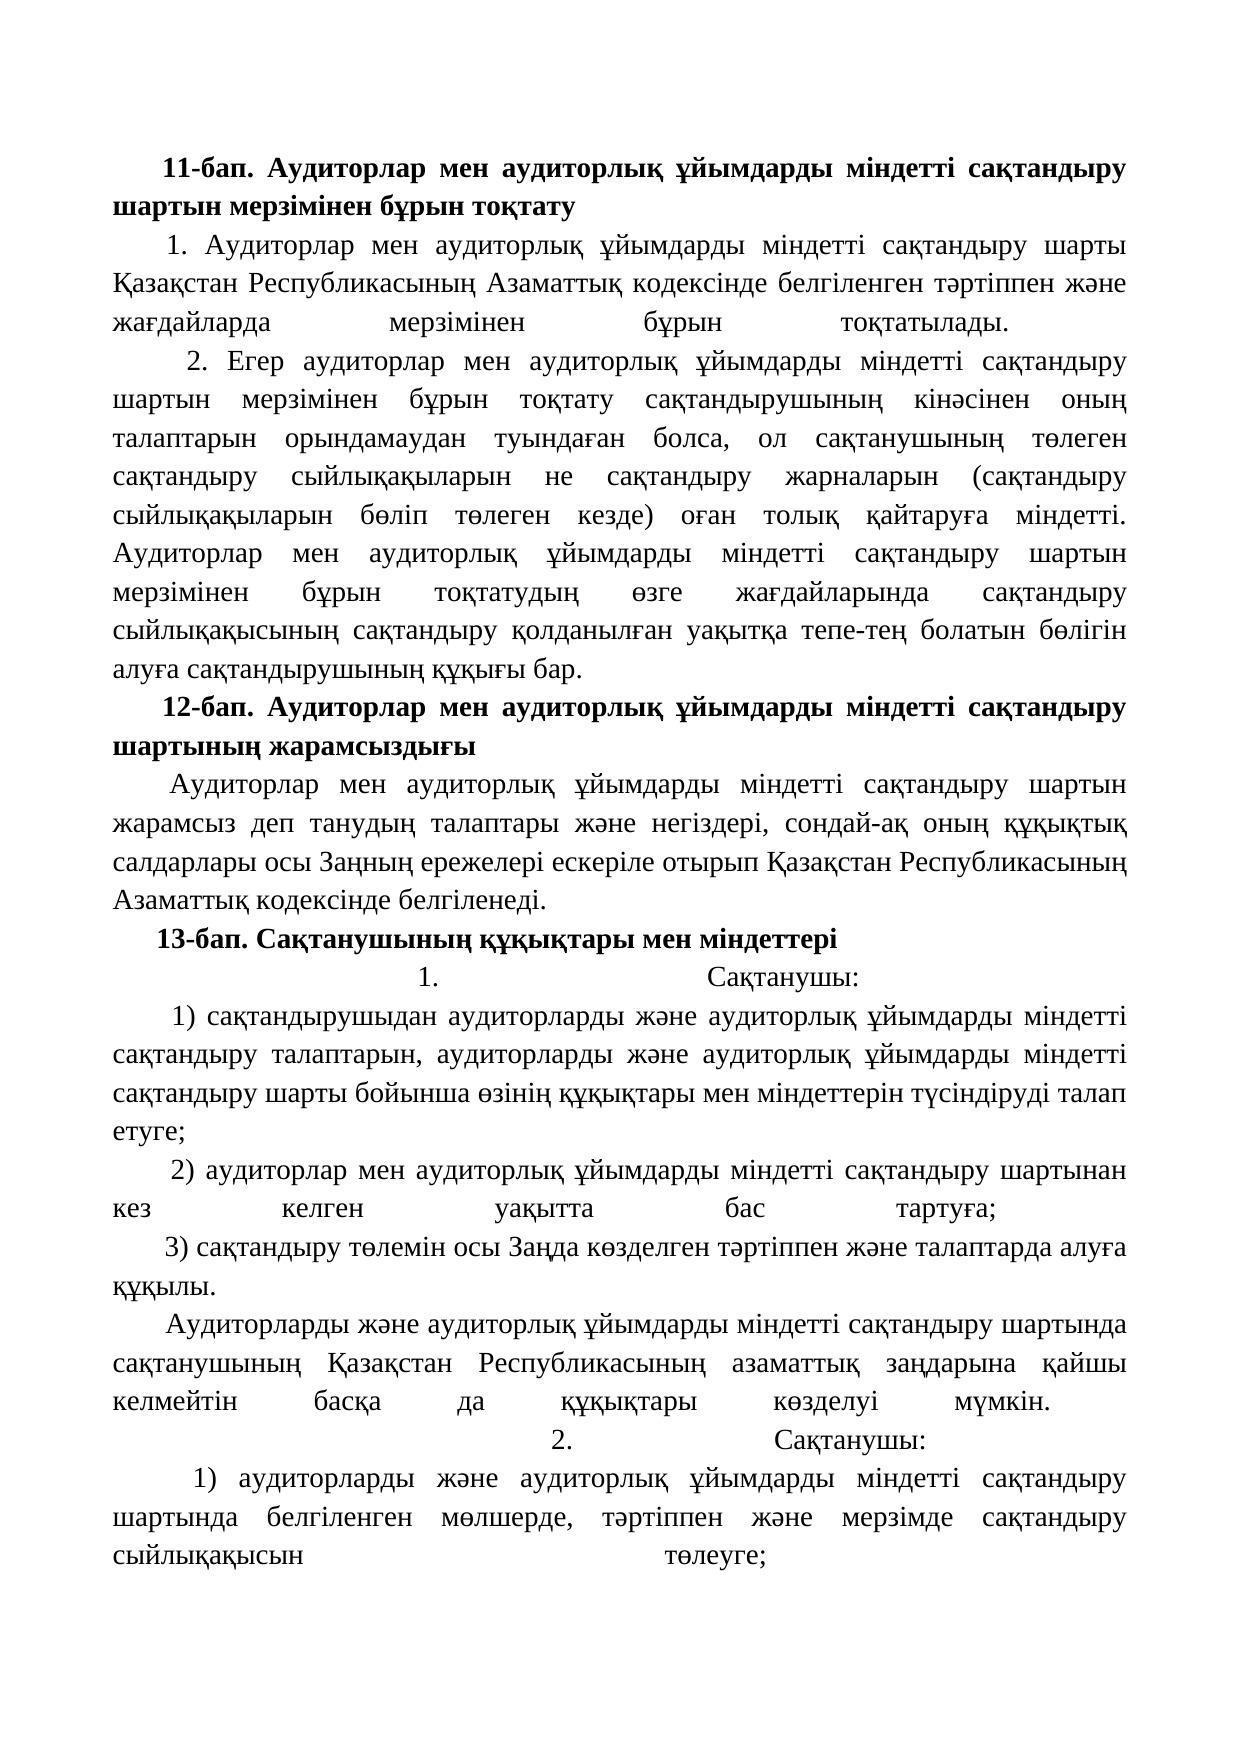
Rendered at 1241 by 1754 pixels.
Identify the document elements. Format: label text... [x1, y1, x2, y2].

text 12-бап. Аудиторлар мен аудиторлық ұйымдарды мiндеттi сақтандыру шартының жарамсыздығы [112, 689, 1128, 762]
text 11-бап. Аудиторлар мен аудиторлық ұйымдарды мiндеттi сақтандыру шартын мерзiмiнен бұрын тоқтату [112, 150, 1128, 222]
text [112, 959, 1128, 1571]
text 1. Аудиторлар мен аудиторлық ұйымдарды мiндеттi сақтандыру шарты Қазақстан Республикасының Азаматтық кодексiнде белгіленген тәртiппен және жағдайларда мерзiмiнен бұрын тоқтатылады. 2. Егер аудиторлар мен аудиторлық ұйымдарды мiндеттi сақтандыру шартын мерзiмiнен бұрын тоқтату сақтандырушының кiнәсiнен оның талаптарын орындамаудан туындаған болса, ол сақтанушының төлеген сақтандыру сыйлықақыларын не сақтандыру жарналарын (сақтандыру сыйлықақыларын бөлiп төлеген кезде) оған толық қайтаруға мiндетті. Aудиторлар мен aудиторлық ұйымдарды мiндеттi сақтандыру шартын мерзiмiнен бұрын тоқтатудың өзге жағдайларында сақтандыру сыйлықақысының сақтандыру қолданылған уақытқа тепе-тең болатын бөлiгін алуға сақтандырушының құқығы бар. [112, 227, 1128, 684]
text Аудиторлар мен аудиторлық ұйымдарды мiндеттi сақтандыру шартын жарамсыз деп танудың талаптары және негіздерi, сондай-ақ оның құқықтық салдарлары осы Заңның ережелерi ескерiле отырып Қазақстан Республикасының Азаматтық кодексiнде белгіленедi. [112, 767, 1128, 916]
text 13-бап. Сақтанушының құқықтары мен мiндеттерi [112, 921, 1128, 954]
